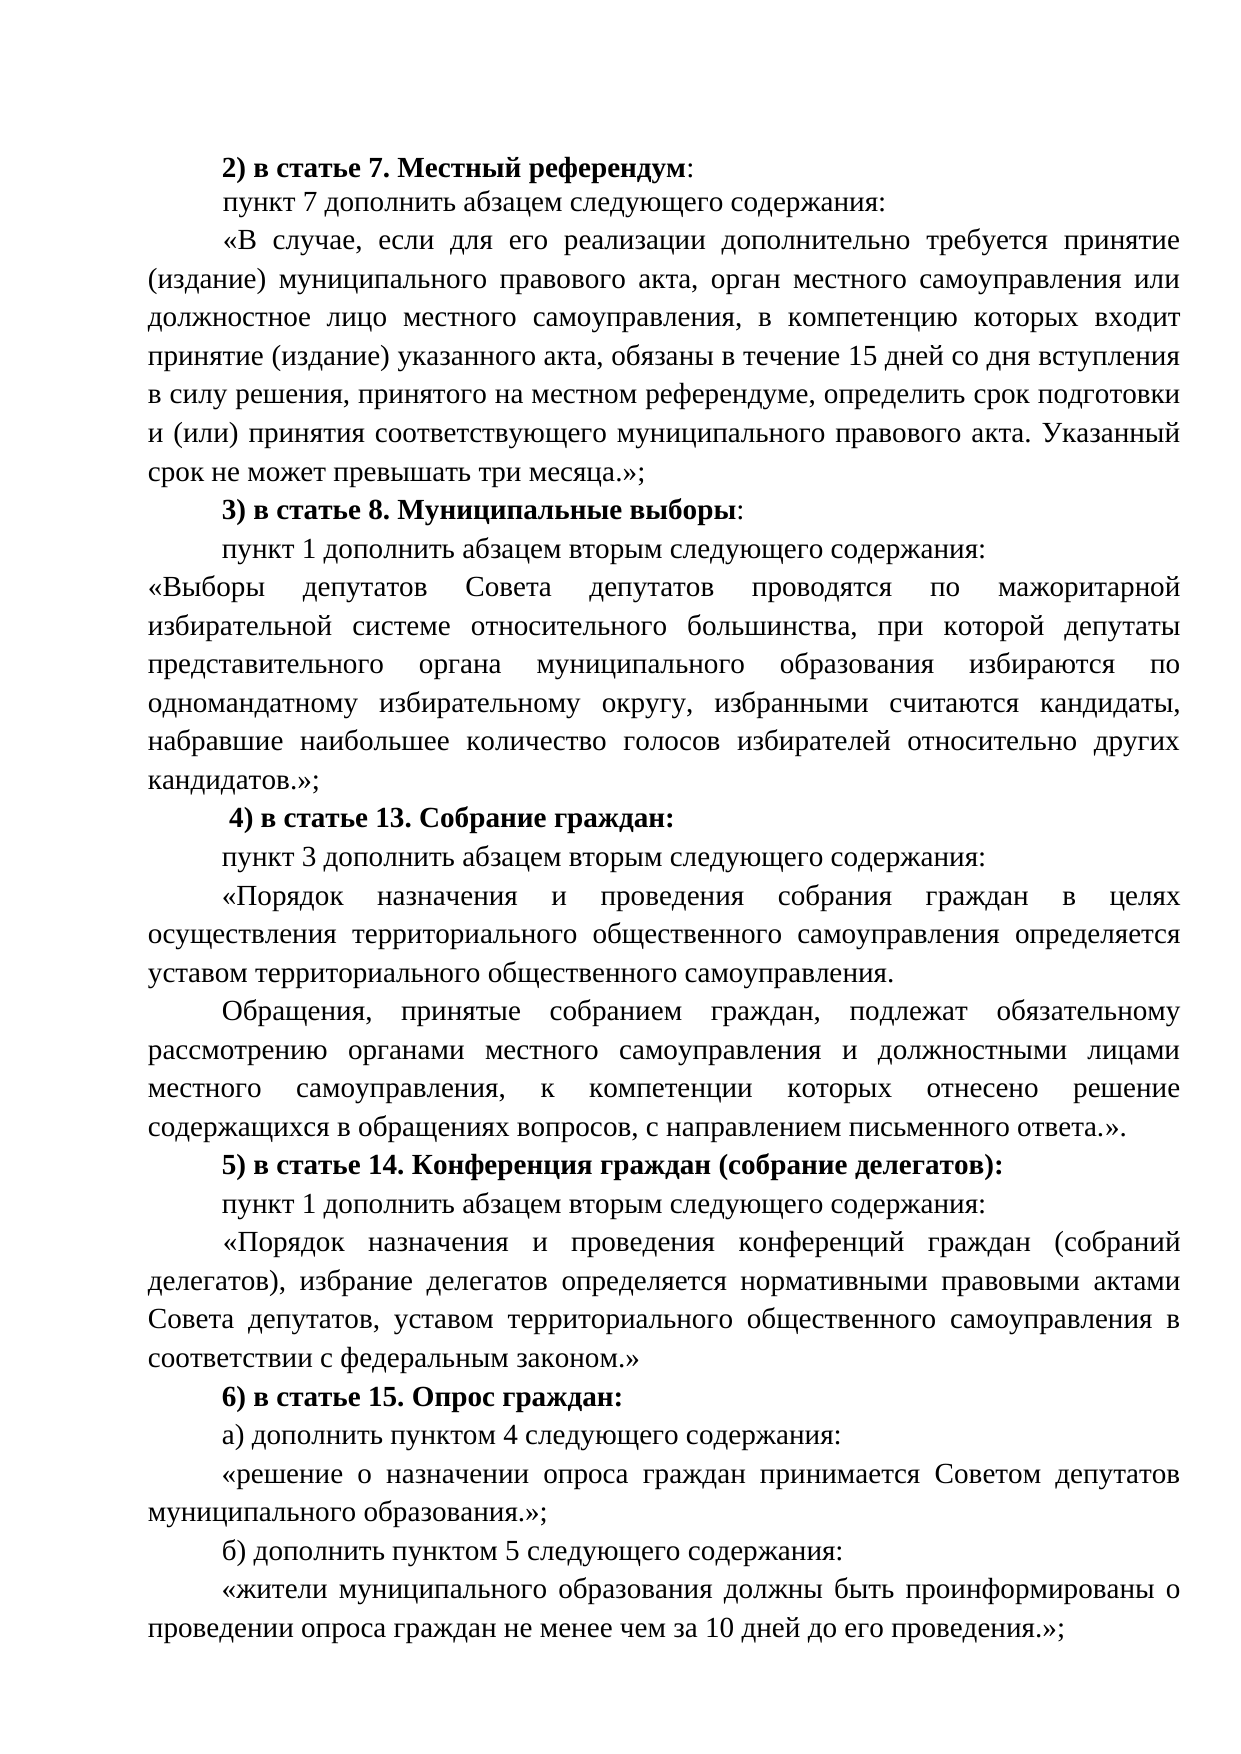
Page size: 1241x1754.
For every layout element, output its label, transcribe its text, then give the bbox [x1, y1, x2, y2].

text «Выборы депутатов Совета депутатов проводятся по мажоритарной избирательной системе относительного большинства, при которой депутаты представительного органа муниципального образования избираются по одномандатному избирательному округу, избранными считаются кандидаты, набравшие наибольшее количество голосов избирателей относительно других кандидатов.»; [148, 569, 1181, 796]
text 3) в статье 8. Муниципальные выборы: [148, 492, 1181, 526]
text «жители муниципального образования должны быть проинформированы о проведении опроса граждан не менее чем за 10 дней до его проведения.»; [148, 1571, 1181, 1643]
text б) дополнить пунктом 5 следующего содержания: [148, 1533, 1181, 1566]
text пункт 1 дополнить абзацем вторым следующего содержания: [148, 531, 1181, 564]
text а) дополнить пунктом 4 следующего содержания: [148, 1417, 1181, 1451]
text пункт 1 дополнить абзацем вторым следующего содержания: [148, 1186, 1181, 1219]
text 5) в статье 14. Конференция граждан (собрание делегатов): [148, 1147, 1181, 1181]
text «Порядок назначения и проведения собрания граждан в целях осуществления территориального общественного самоуправления определяется уставом территориального общественного самоуправления. [148, 878, 1181, 988]
text 2) в статье 7. Местный референдум: [148, 150, 1181, 184]
text пункт 7 дополнить абзацем следующего содержания: [148, 184, 1181, 217]
text 6) в статье 15. Опрос граждан: [148, 1379, 1181, 1412]
text пункт 3 дополнить абзацем вторым следующего содержания: [148, 839, 1181, 873]
text 4) в статье 13. Собрание граждан: [148, 801, 1181, 834]
text «Порядок назначения и проведения конференций граждан (собраний делегатов), избрание делегатов определяется нормативными правовыми актами Совета депутатов, уставом территориального общественного самоуправления в соответствии с федеральным законом.» [148, 1224, 1181, 1374]
text Обращения, принятые собранием граждан, подлежат обязательному рассмотрению органами местного самоуправления и должностными лицами местного самоуправления, к компетенции которых отнесено решение содержащихся в обращениях вопросов, с направлением письменного ответа.». [148, 993, 1181, 1142]
text «В случае, если для его реализации дополнительно требуется принятие (издание) муниципального правового акта, орган местного самоуправления или должностное лицо местного самоуправления, в компетенцию которых входит принятие (издание) указанного акта, обязаны в течение 15 дней со дня вступления в силу решения, принятого на местном референдуме, определить срок подготовки и (или) принятия соответствующего муниципального правового акта. Указанный срок не может превышать три месяца.»; [148, 222, 1181, 487]
text «решение о назначении опроса граждан принимается Советом депутатов муниципального образования.»; [148, 1456, 1181, 1528]
